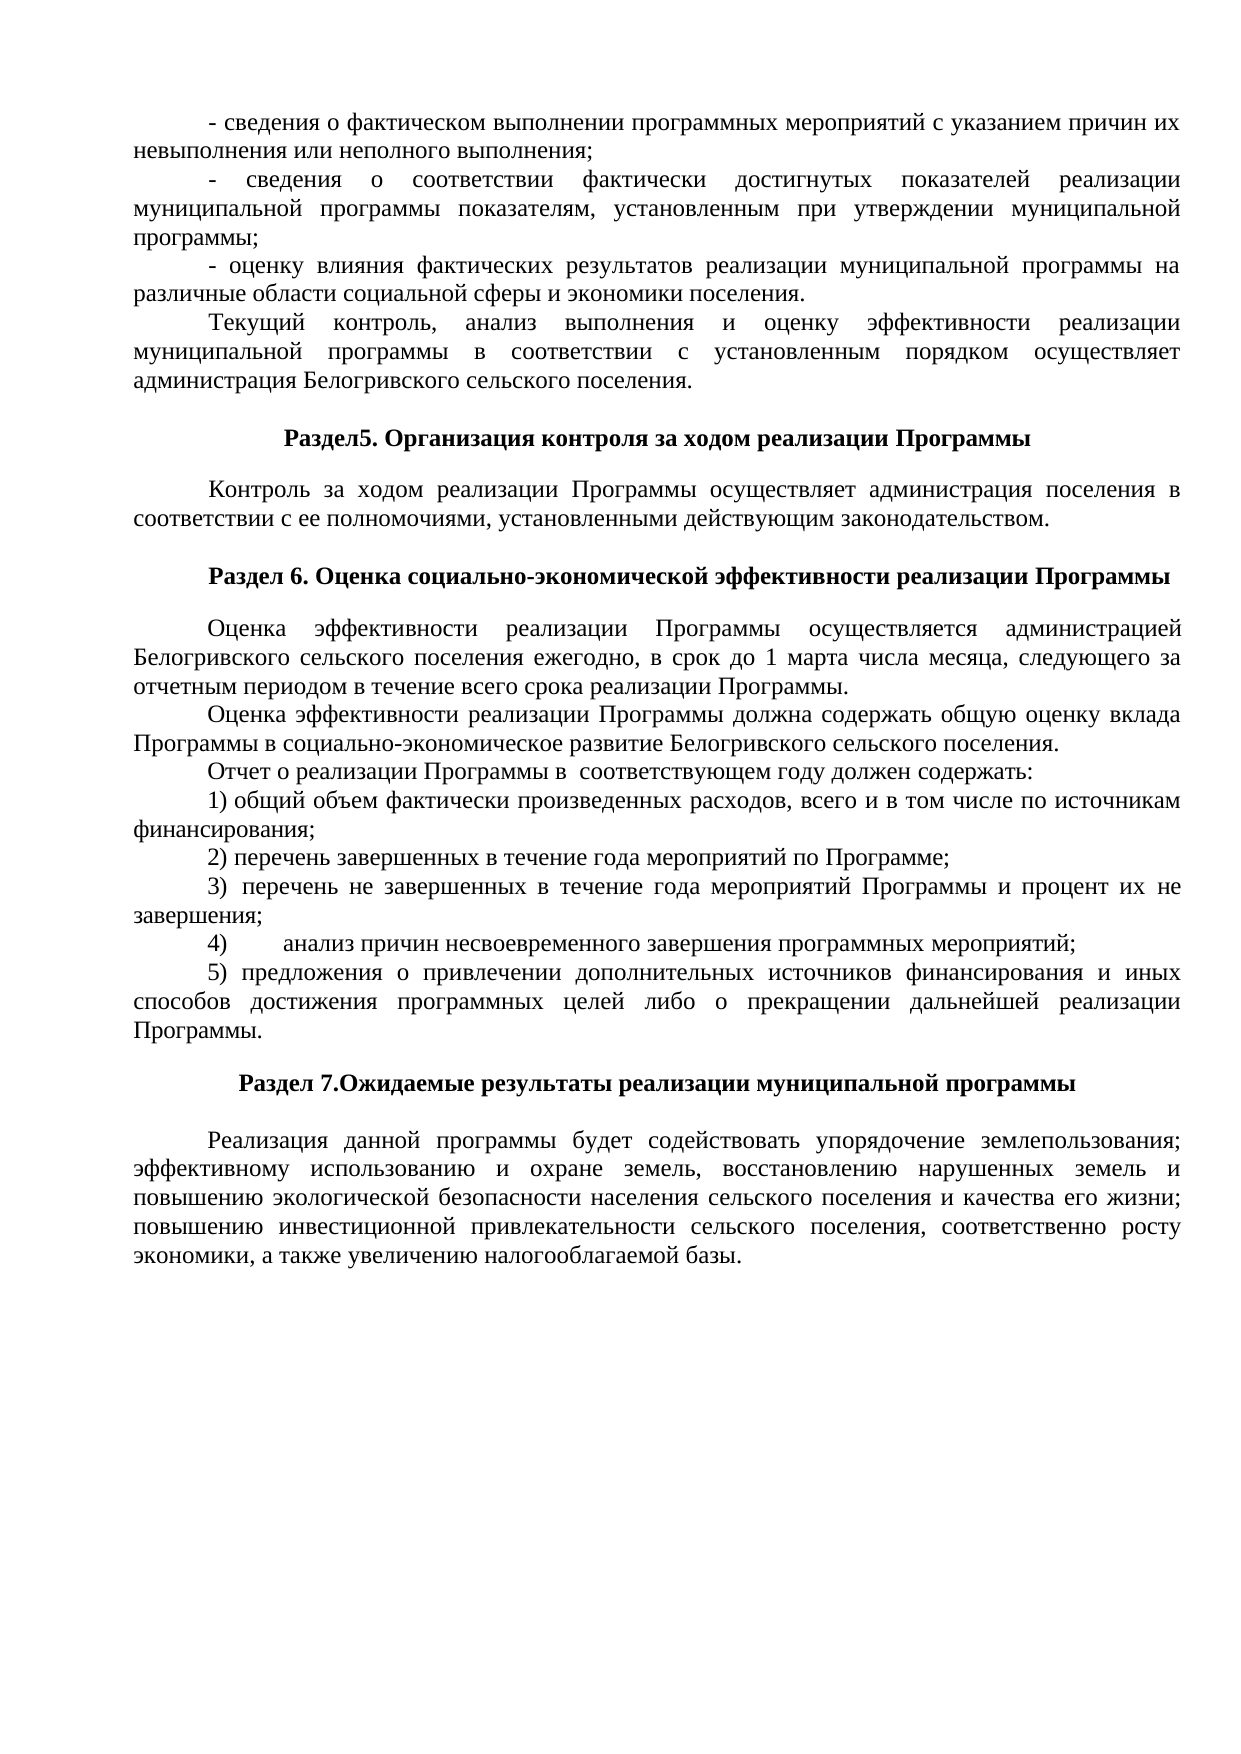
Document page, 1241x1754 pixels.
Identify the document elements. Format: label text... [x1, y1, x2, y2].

list предложения о привлечении дополнительных источников финансирования и иных способов достижения программных целей либо о прекращении дальнейшей реализации Программы. [133, 957, 1182, 1043]
list перечень не завершенных в течение года мероприятий Программы и процент их не завершения; [133, 871, 1181, 929]
text Контроль за ходом реализации Программы осуществляет администрация поселения в соответствии с ее полномочиями, установленными действующим законодательством. [133, 475, 1181, 531]
list анализ причин несвоевременного завершения программных мероприятий; [207, 929, 1194, 957]
text Текущий контроль, анализ выполнения и оценку эффективности реализации муниципальной программы в соответствии с установленным порядком осуществляет администрация Белогривского сельского поселения. [133, 307, 1181, 393]
list сведения о соответствии фактически достигнутых показателей реализации муниципальной программы показателям, установленным при утверждении муниципальной программы; [133, 164, 1182, 251]
text Оценка эффективности реализации Программы должна содержать общую оценку вклада Программы в социально-экономическое развитие Белогривского сельского поселения. [133, 699, 1182, 757]
list перечень завершенных в течение года мероприятий по Программе; [207, 843, 1194, 871]
text Реализация данной программы будет содействовать упорядочение землепользования; эффективному использованию и охране земель, восстановлению нарушенных земель и повышению экологической безопасности населения сельского поселения и качества его жизни; повышению инвестиционной привлекательности сельского поселения, соответственно росту экономики, а также увеличению налогооблагаемой базы. [133, 1125, 1182, 1268]
list оценку влияния фактических результатов реализации муниципальной программы на различные области социальной сферы и экономики поселения. [133, 251, 1181, 307]
text Раздел5. Организация контроля за ходом реализации Программы [120, 423, 1194, 451]
text Оценка эффективности реализации Программы осуществляется администрацией Белогривского сельского поселения ежегодно, в срок до 1 марта числа месяца, следующего за отчетным периодом в течение всего срока реализации Программы. [133, 613, 1182, 699]
text Раздел 7.Ожидаемые результаты реализации муниципальной программы [120, 1068, 1194, 1097]
list сведения о фактическом выполнении программных мероприятий с указанием причин их невыполнения или неполного выполнения; [133, 107, 1181, 164]
text Отчет о реализации Программы в соответствующем году должен содержать: [207, 757, 1194, 785]
text Раздел 6. Оценка социально-экономической эффективности реализации Программы [208, 561, 1194, 589]
list общий объем фактически произведенных расходов, всего и в том числе по источникам финансирования; [133, 785, 1182, 843]
